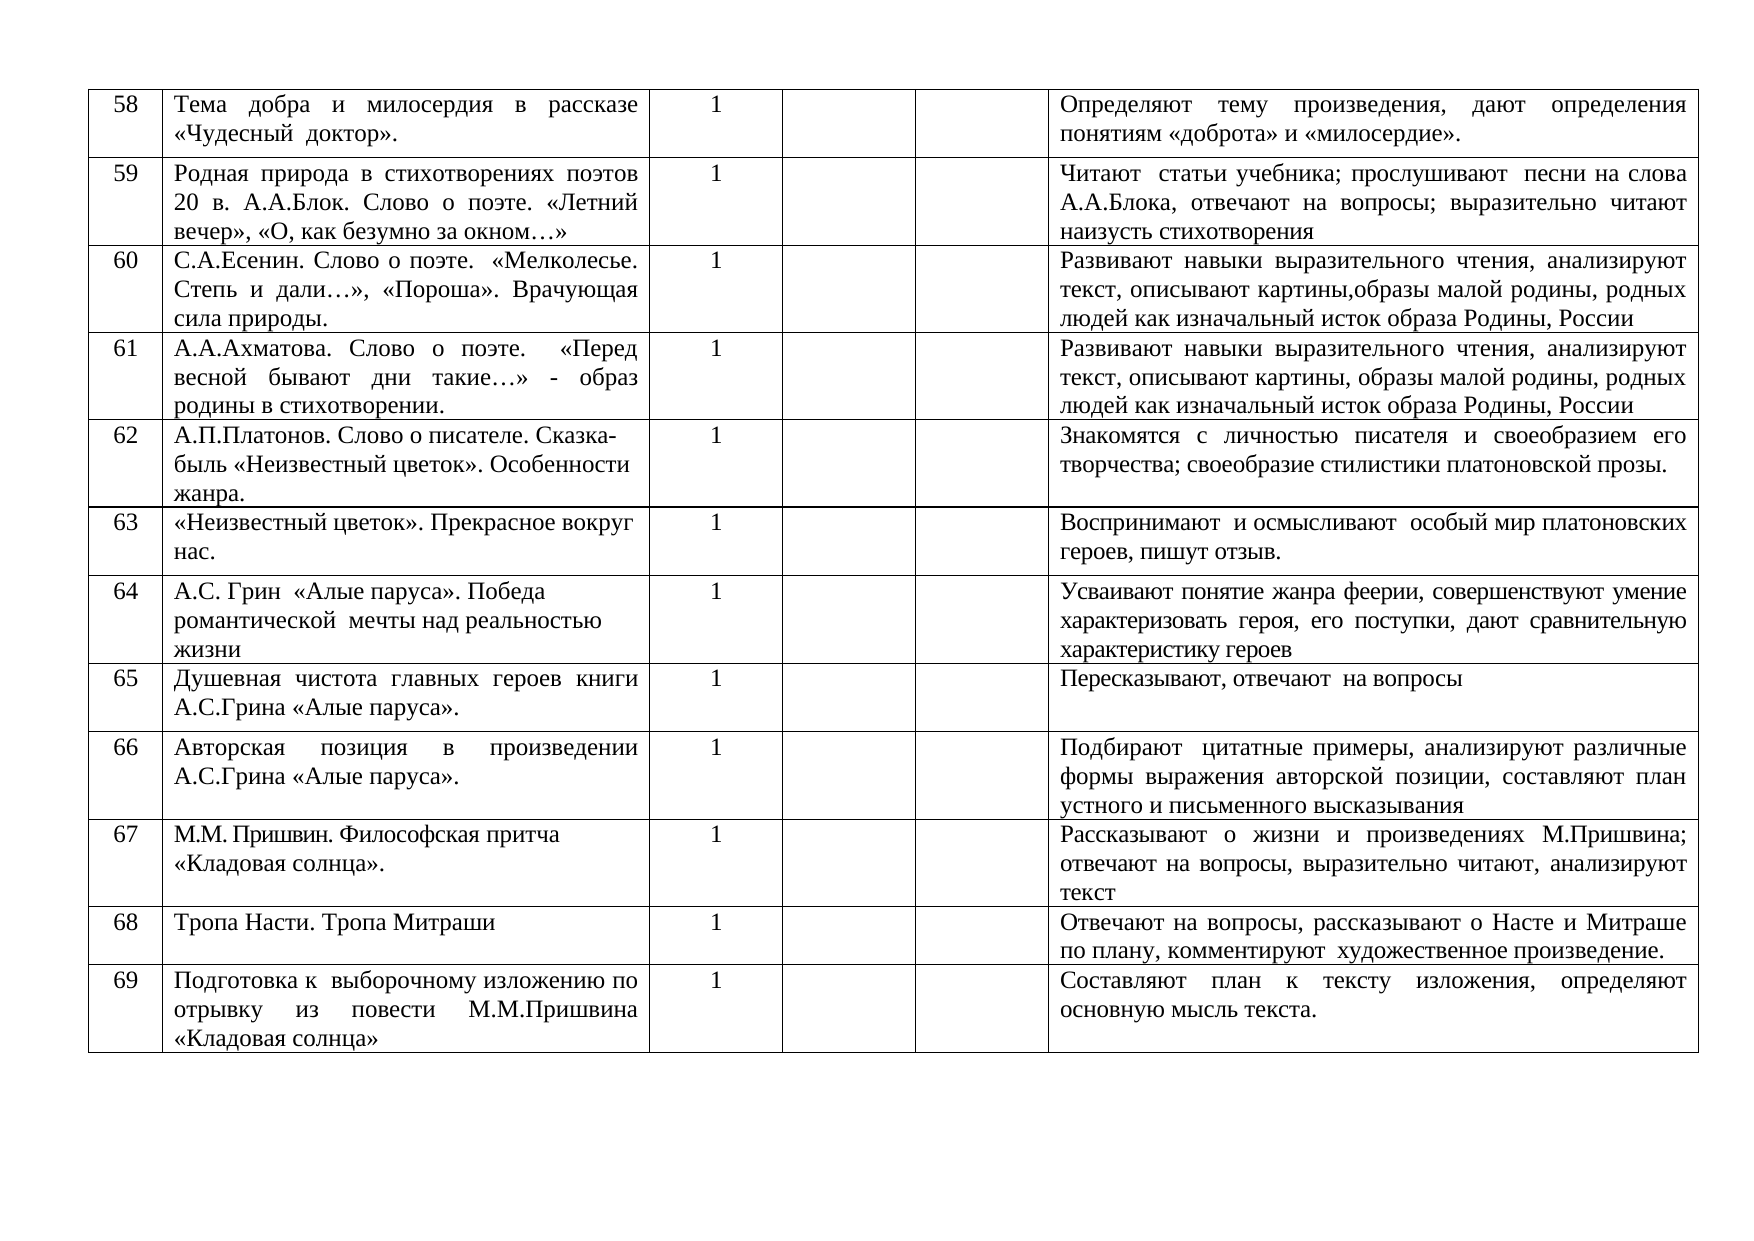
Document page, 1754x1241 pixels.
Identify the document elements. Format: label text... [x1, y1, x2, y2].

table_cell 1 [650, 246, 782, 332]
table_cell Составляют план к тексту изложения, определяют основную мысль текста. [1049, 965, 1698, 1052]
table_cell С.А.Есенин. Слово о поэте. «Мелколесье. Степь и дали…», «Пороша». Врачующая сила природы. [163, 246, 649, 332]
table_cell [783, 965, 915, 1052]
table_cell 1 [650, 158, 782, 244]
table_cell Знакомятся с личностью писателя и своеобразием его творчества; своеобразие стилистики платоновской прозы. [1049, 420, 1698, 506]
table_cell Пересказывают, отвечают на вопросы [1049, 664, 1698, 731]
table_cell 1 [650, 333, 782, 419]
table_cell Подбирают цитатные примеры, анализируют различные формы выражения авторской позиции, составляют план устного и письменного высказывания [1049, 732, 1698, 818]
table_cell 1 [650, 732, 782, 818]
table_cell Родная природа в стихотворениях поэтов 20 в. А.А.Блок. Слово о поэте. «Летний вечер», «О, как безумно за окном…» [163, 158, 649, 244]
table_cell [916, 90, 1048, 157]
table_cell 1 [650, 576, 782, 662]
table_cell «Неизвестный цветок». Прекрасное вокруг нас. [163, 508, 649, 575]
table_cell [783, 246, 915, 332]
table_cell А.А.Ахматова. Слово о поэте. «Перед весной бывают дни такие…» - образ родины в стихотворении. [163, 333, 649, 419]
table_cell [916, 965, 1048, 1052]
table_cell Отвечают на вопросы, рассказывают о Насте и Митраше по плану, комментируют художественное произведение. [1049, 907, 1698, 964]
table_cell Душевная чистота главных героев книги А.С.Грина «Алые паруса». [163, 664, 649, 731]
table_cell Авторская позиция в произведении А.С.Грина «Алые паруса». [163, 732, 649, 818]
table_cell 67 [89, 820, 162, 906]
table_cell Воспринимают и осмысливают особый мир платоновских героев, пишут отзыв. [1049, 508, 1698, 575]
table_cell 68 [89, 907, 162, 964]
table_cell Тропа Насти. Тропа Митраши [163, 907, 649, 964]
table_cell 64 [89, 576, 162, 662]
table_cell 62 [89, 420, 162, 506]
table_cell 1 [650, 420, 782, 506]
table_cell 58 [89, 90, 162, 157]
table_cell 1 [650, 907, 782, 964]
table_cell [783, 576, 915, 662]
table_cell А.С. Грин «Алые паруса». Победа романтической мечты над реальностью жизни [163, 576, 649, 662]
table_cell 61 [89, 333, 162, 419]
table_cell [783, 664, 915, 731]
table_cell 60 [89, 246, 162, 332]
table_cell 59 [89, 158, 162, 244]
table_cell Определяют тему произведения, дают определения понятиям «доброта» и «милосердие». [1049, 90, 1698, 157]
table_cell [783, 732, 915, 818]
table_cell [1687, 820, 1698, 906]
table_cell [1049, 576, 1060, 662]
table_cell Развивают навыки выразительного чтения, анализируют текст, описывают картины,образы малой родины, родных людей как изначальный исток образа Родины, России [1049, 246, 1698, 332]
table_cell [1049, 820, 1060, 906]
table_cell Читают статьи учебника; прослушивают песни на слова А.А.Блока, отвечают на вопросы; выразительно читают наизусть стихотворения [1049, 158, 1698, 244]
table_cell [916, 820, 1048, 906]
table_cell [783, 420, 915, 506]
table_cell Подготовка к выборочному изложению по отрывку из повести М.М.Пришвина «Кладовая солнца» [163, 965, 649, 1052]
table_cell [783, 333, 915, 419]
table_cell [916, 907, 1048, 964]
table_cell [916, 333, 1048, 419]
table_cell [916, 420, 1048, 506]
table_cell [783, 90, 915, 157]
table_cell [916, 508, 1048, 575]
table_cell 1 [650, 965, 782, 1052]
table_cell 1 [650, 820, 782, 906]
table_cell [916, 576, 1048, 662]
table_cell Тема добра и милосердия в рассказе «Чудесный доктор». [163, 90, 649, 157]
table_cell 63 [89, 508, 162, 575]
table_cell [783, 158, 915, 244]
table_cell [916, 246, 1048, 332]
table_cell [916, 732, 1048, 818]
table_cell [916, 664, 1048, 731]
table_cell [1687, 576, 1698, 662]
table_cell [783, 907, 915, 964]
table_cell 69 [89, 965, 162, 1052]
table_cell [783, 508, 915, 575]
table_cell 1 [650, 90, 782, 157]
table_cell [916, 158, 1048, 244]
table_cell [783, 820, 915, 906]
table_cell Развивают навыки выразительного чтения, анализируют текст, описывают картины, образы малой родины, родных людей как изначальный исток образа Родины, России [1049, 333, 1698, 419]
table_cell 65 [89, 664, 162, 731]
table_cell М.М. Пришвин. Философская притча «Кладовая солнца». [163, 820, 649, 906]
table_cell 66 [89, 732, 162, 818]
table_cell А.П.Платонов. Слово о писателе. Сказка-быль «Неизвестный цветок». Особенности жанра. [163, 420, 649, 506]
table_cell 1 [650, 508, 782, 575]
table_cell 1 [650, 664, 782, 731]
